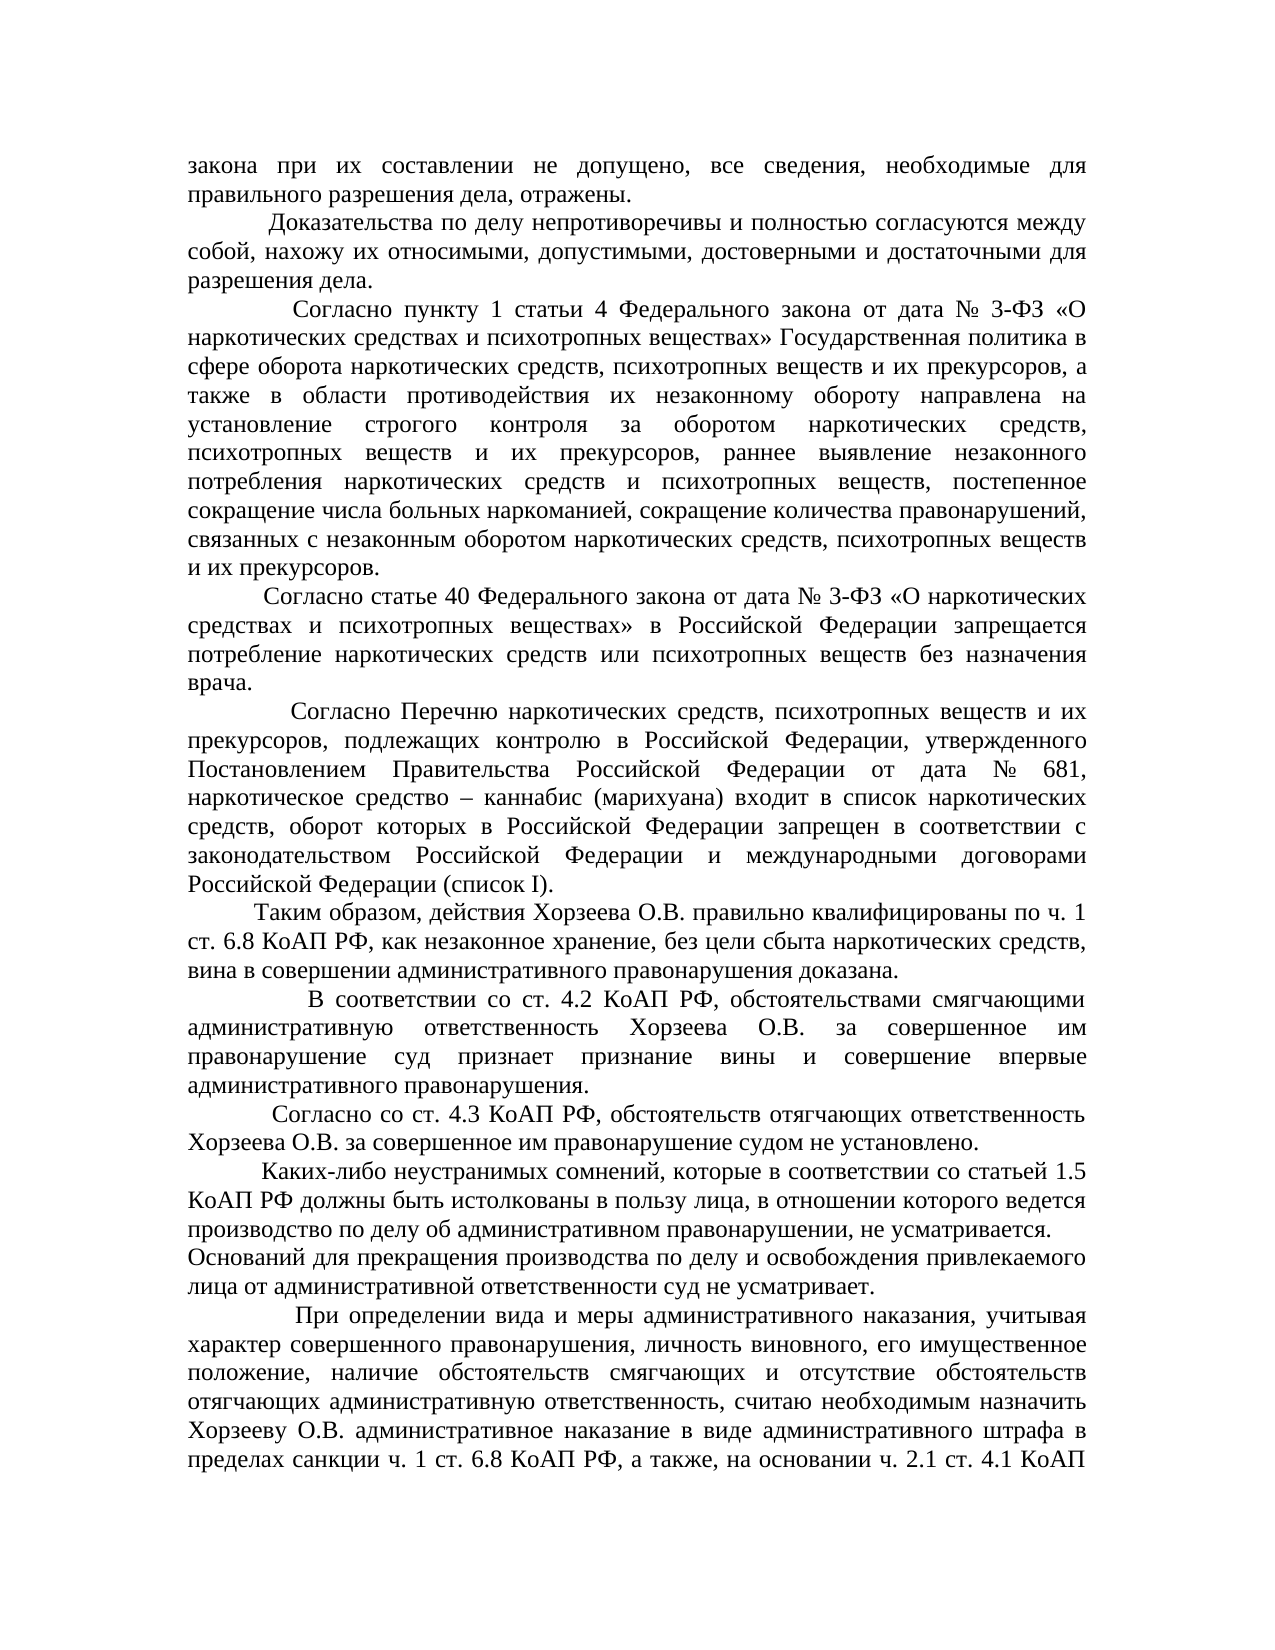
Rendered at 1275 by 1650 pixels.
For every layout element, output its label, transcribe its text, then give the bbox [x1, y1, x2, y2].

text Каких-либо неустранимых сомнений, которые в соответствии со статьей 1.5 КоАП РФ должны быть истолкованы в пользу лица, в отношении которого ведется производство по делу об административном правонарушении, не усматривается. [187, 1156, 1087, 1242]
text Таким образом, действия Хорзеева О.В. правильно квалифицированы по ч. 1 ст. 6.8 КоАП РФ, как незаконное хранение, без цели сбыта наркотических средств, вина в совершении административного правонарушения доказана. [187, 897, 1087, 984]
text Согласно статье 40 Федерального закона от дата № 3-ФЗ «О наркотических средствах и психотропных веществах» в Российской Федерации запрещается потребление наркотических средств или психотропных веществ без назначения врача. [187, 581, 1087, 696]
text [187, 150, 1087, 207]
text Доказательства по делу непротиворечивы и полностью согласуются между собой, нахожу их относимыми, допустимыми, достоверными и достаточными для разрешения дела. [187, 207, 1087, 294]
text Согласно пункту 1 статьи 4 Федерального закона от дата № 3-ФЗ «О наркотических средствах и психотропных веществах» Государственная политика в сфере оборота наркотических средств, психотропных веществ и их прекурсоров, а также в области противодействия их незаконному обороту направлена на установление строгого контроля за оборотом наркотических средств, психотропных веществ и их прекурсоров, раннее выявление незаконного потребления наркотических средств и психотропных веществ, постепенное сокращение числа больных наркоманией, сокращение количества правонарушений, связанных с незаконным оборотом наркотических средств, психотропных веществ и их прекурсоров. [187, 294, 1087, 581]
text Оснований для прекращения производства по делу и освобождения привлекаемого лица от административной ответственности суд не усматривает. [187, 1242, 1087, 1300]
text Согласно Перечню наркотических средств, психотропных веществ и их прекурсоров, подлежащих контролю в Российской Федерации, утвержденного Постановлением Правительства Российской Федерации от дата № 681, наркотическое средство – каннабис (марихуана) входит в список наркотических средств, оборот которых в Российской Федерации запрещен в соответствии с законодательством Российской Федерации и международными договорами Российской Федерации (список I). [187, 696, 1087, 897]
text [187, 1300, 1087, 1472]
text Согласно со ст. 4.3 КоАП РФ, обстоятельств отягчающих ответственность Хорзеева О.В. за совершенное им правонарушение судом не установлено. [187, 1099, 1087, 1156]
text В соответствии со ст. 4.2 КоАП РФ, обстоятельствами смягчающими административную ответственность Хорзеева О.В. за совершенное им правонарушение суд признает признание вины и совершение впервые административного правонарушения. [187, 984, 1087, 1099]
